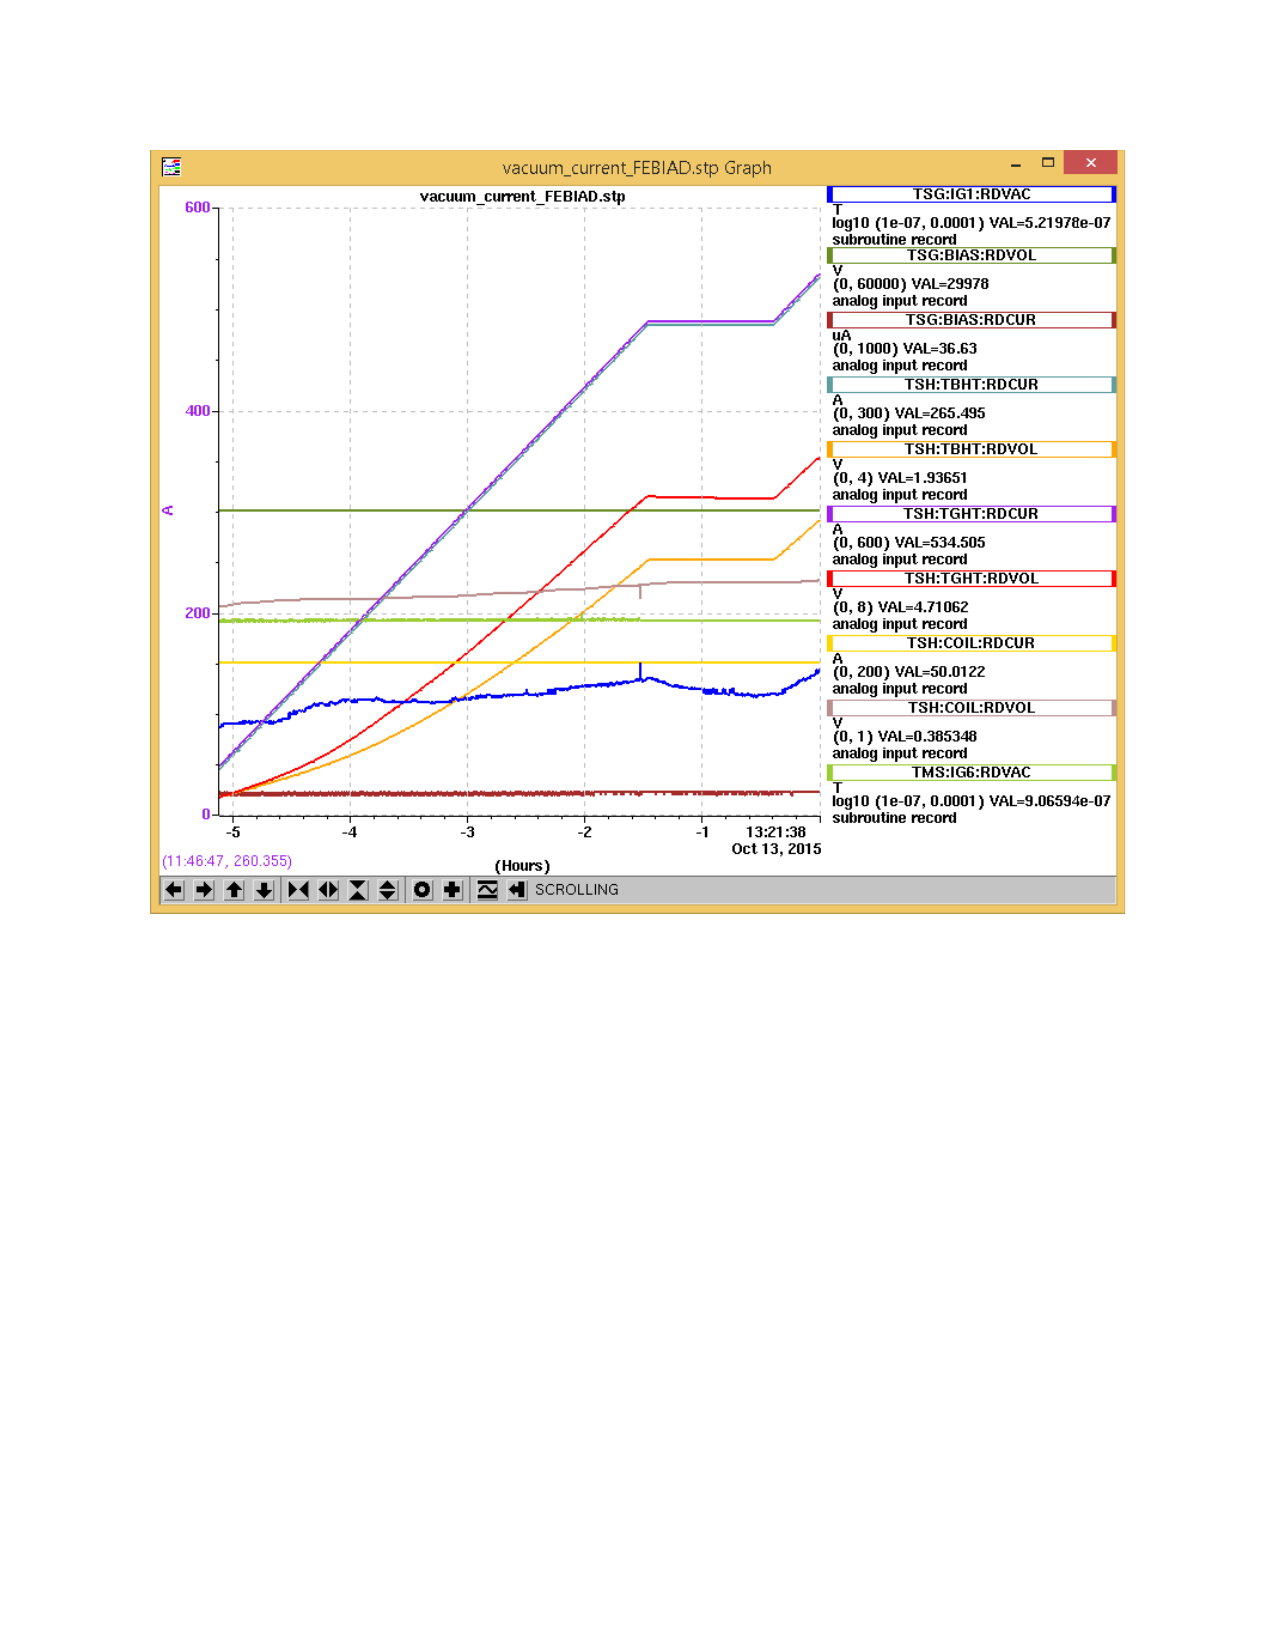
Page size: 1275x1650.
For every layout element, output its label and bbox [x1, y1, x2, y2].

picture [150, 150, 1125, 914]
